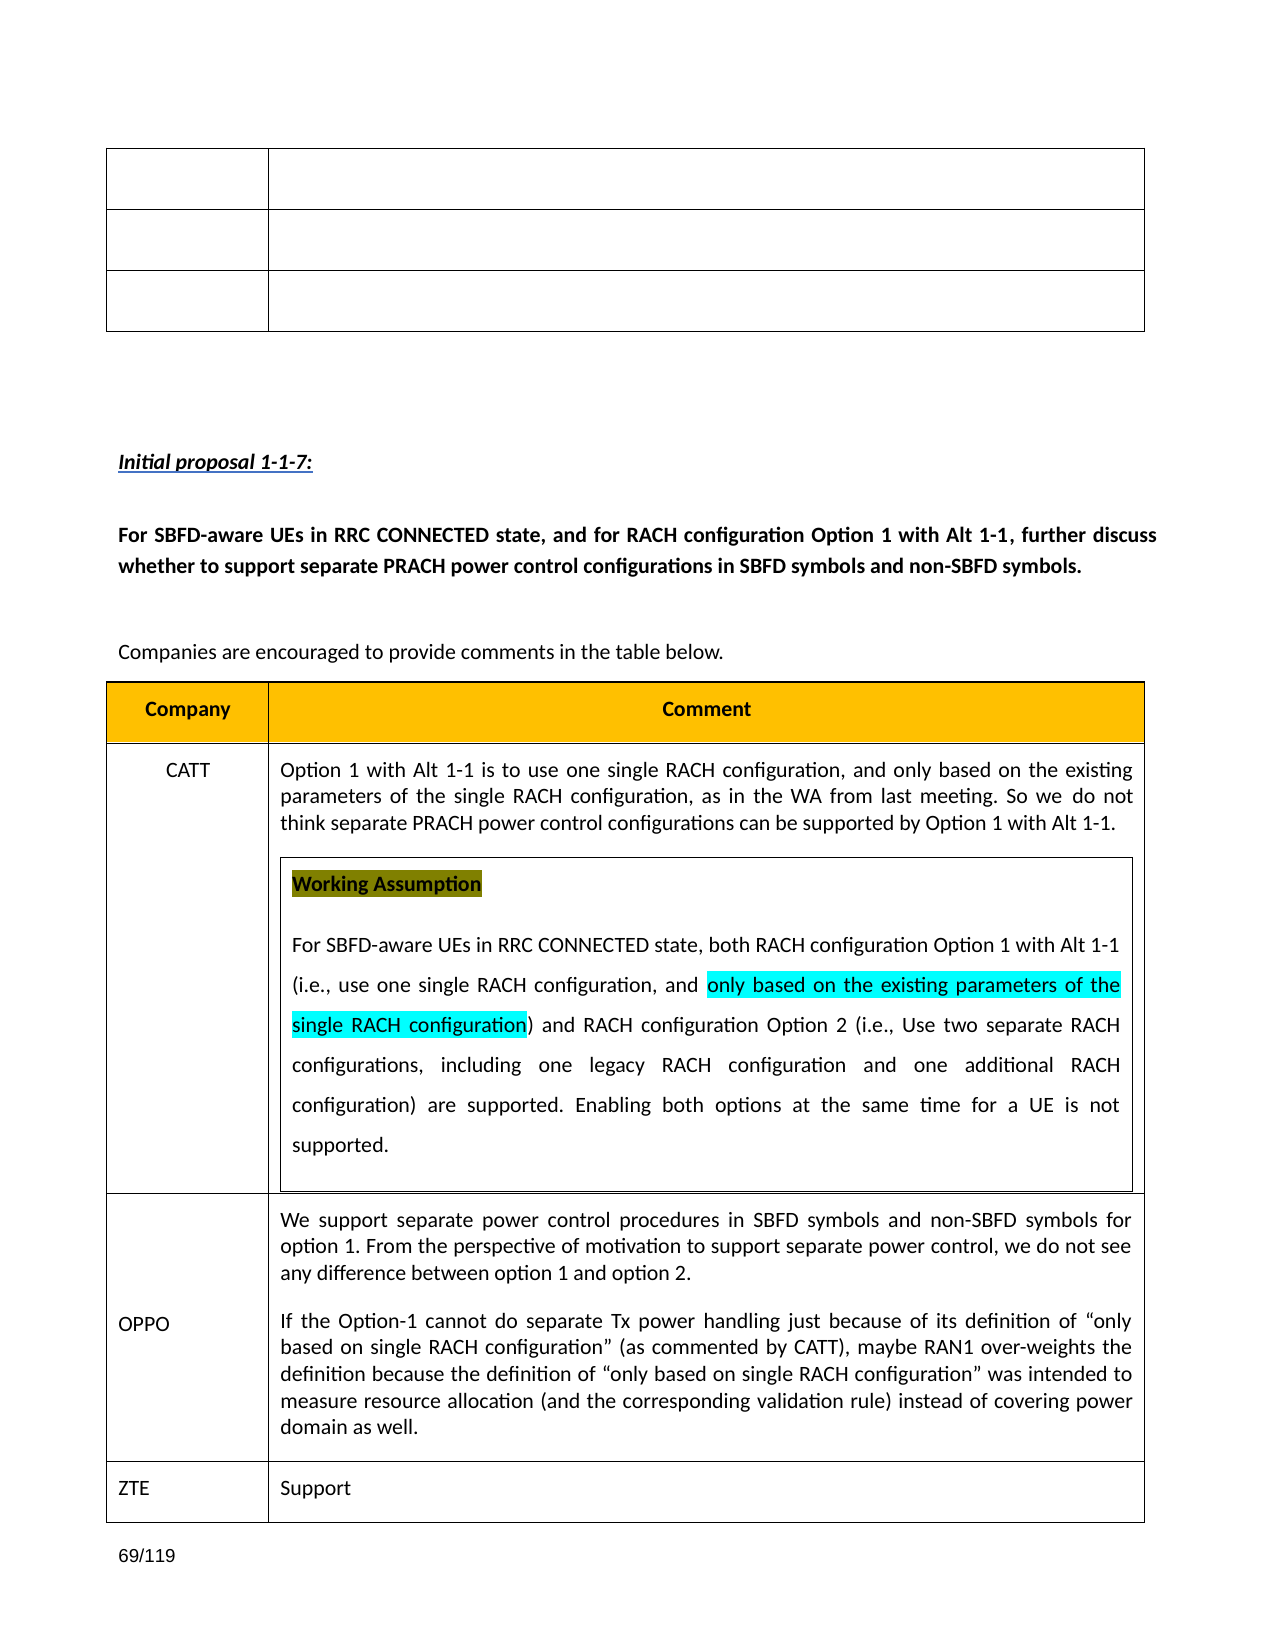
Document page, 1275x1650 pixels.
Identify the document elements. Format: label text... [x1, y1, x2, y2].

table_cell We support separate power control procedures in SBFD symbols and non-SBFD symbols for option 1. From the perspective of motivation to support separate power control, we do not see any difference between option 1 and option 2. If the Option-1 cannot do separate Tx power handling just because of its definition of “only based on single RACH configuration” (as commented by CATT), maybe RAN1 over-weights the definition because the definition of “only based on single RACH configuration” was intended to measure resource allocation (and the corresponding validation rule) instead of covering power domain as well. [269, 1194, 1144, 1461]
table_cell [107, 210, 268, 270]
text Initial proposal 1-1-7: [118, 448, 1157, 475]
table_cell [269, 149, 1144, 209]
table_cell OPPO [107, 1194, 268, 1461]
text For SBFD-aware UEs in RRC CONNECTED state, and for RACH configuration Option 1 with Alt 1-1, further discuss whether to support separate PRACH power control configurations in SBFD symbols and non-SBFD symbols. [118, 521, 1157, 579]
table_cell [107, 149, 268, 209]
table_header Comment [269, 683, 1144, 742]
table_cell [269, 1462, 1144, 1522]
table_cell CATT [107, 744, 268, 1192]
table_cell ZTE [107, 1462, 268, 1522]
table_cell Option 1 with Alt 1-1 is to use one single RACH configuration, and only based on the existing parameters of the single RACH configuration, as in the WA from last meeting. So we do not think separate PRACH power control configurations can be supported by Option 1 with Alt 1-1. [269, 744, 1144, 1192]
table_cell [269, 271, 1144, 331]
text Companies are encouraged to provide comments in the table below. [118, 638, 1157, 665]
table_cell [269, 210, 1144, 270]
table_cell [107, 271, 268, 331]
table_header Company [107, 683, 268, 742]
